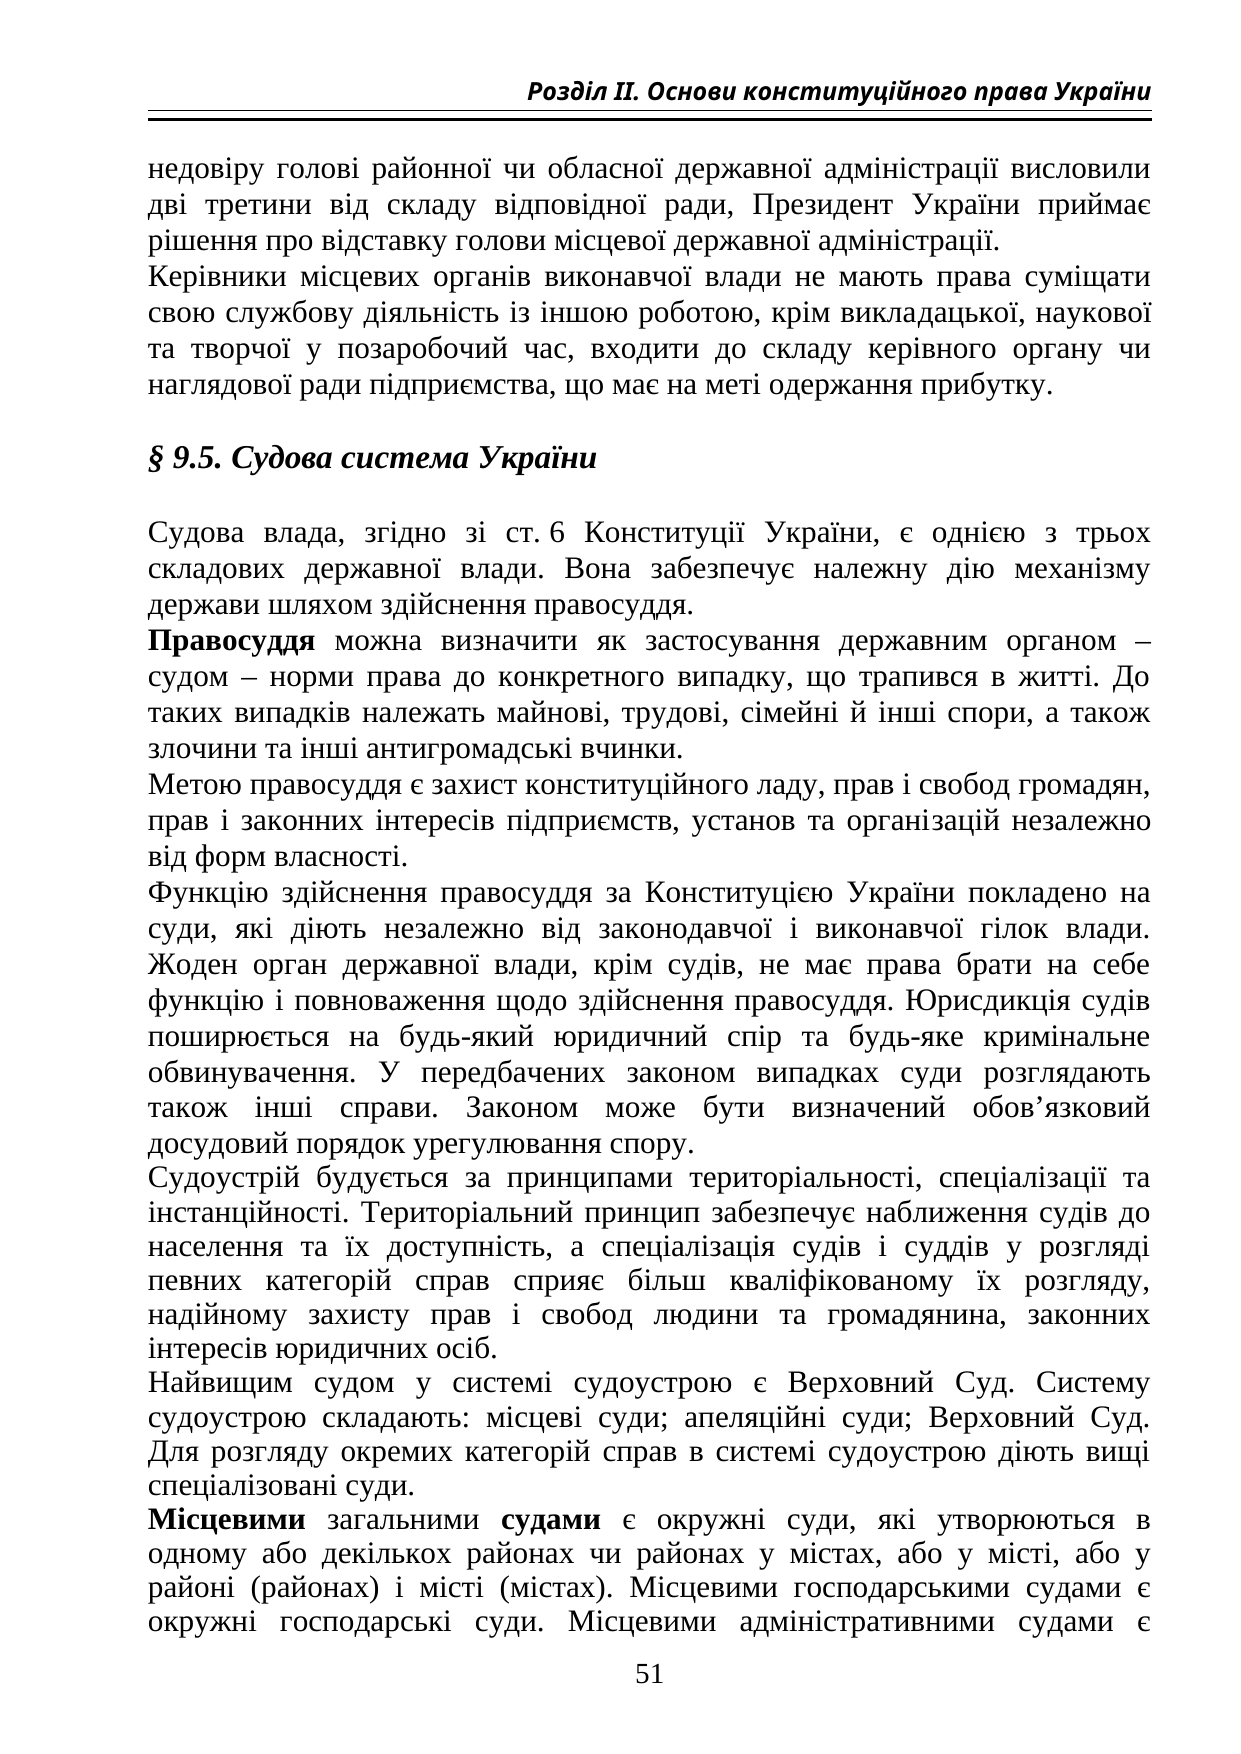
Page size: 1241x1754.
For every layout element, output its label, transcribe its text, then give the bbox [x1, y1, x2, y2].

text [148, 149, 1152, 257]
text Керівники місцевих органів виконавчої влади не мають права суміщати свою службову діяльність із іншою роботою, крім викладацької, наукової та творчої у позаробочий час, входити до складу керівного органу чи наглядової ради підприємства, що має на меті одержання прибутку. [148, 257, 1152, 401]
text Правосуддя можна визначити як застосування державним органом – судом – норми права до конкретного випадку, що трапився в житті. До таких випадків належать майнові, трудові, сімейні й інші спори, а також злочини та інші антигромадські вчинки. [148, 622, 1152, 765]
text Функцію здійснення правосуддя за Конституцією України покладено на суди, які діють незалежно від законодавчої і виконавчої гілок влади. Жоден орган державної влади, крім судів, не має права брати на себе функцію і повноваження щодо здійснення правосуддя. Юрисдикція судів поширюється на будь-який юридичний спір та будь-яке кримінальне обвинувачення. У передбачених законом випадках суди розглядають також інші справи. Законом може бути визначений обов’язковий досудовий порядок урегулювання спору. [148, 873, 1152, 1161]
text Найвищим судом у системі судоустрою є Верховний Суд. Систему судоустрою складають: місцеві суди; апеляційні суди; Верховний Суд. Для розгляду окремих категорій справ в системі судоустрою діють вищі спеціалізовані суди. [148, 1366, 1152, 1502]
text Судоустрій будується за принципами територіальності, спеціалізації та інстанційності. Територіальний принцип забезпечує наближення судів до населення та їх доступність, а спеціалізація судів і суддів у розгляді певних категорій справ сприяє більш кваліфікованому їх розгляду, надійному захисту прав і свобод людини та громадянина, законних інтересів юридичних осіб. [148, 1161, 1152, 1366]
text Метою правосуддя є захист конституційного ладу, прав і свобод громадян, прав і законних інтересів підприємств, установ та організацій незалежно від форм власності. [148, 765, 1152, 873]
text § 9.5. Судова система України [148, 437, 1152, 475]
text Судова влада, згідно зі ст. 6 Конституції України, є однією з трьох складових державної влади. Вона забезпечує належну дію механізму держави шляхом здійснення правосуддя. [148, 514, 1152, 622]
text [148, 1502, 1152, 1639]
